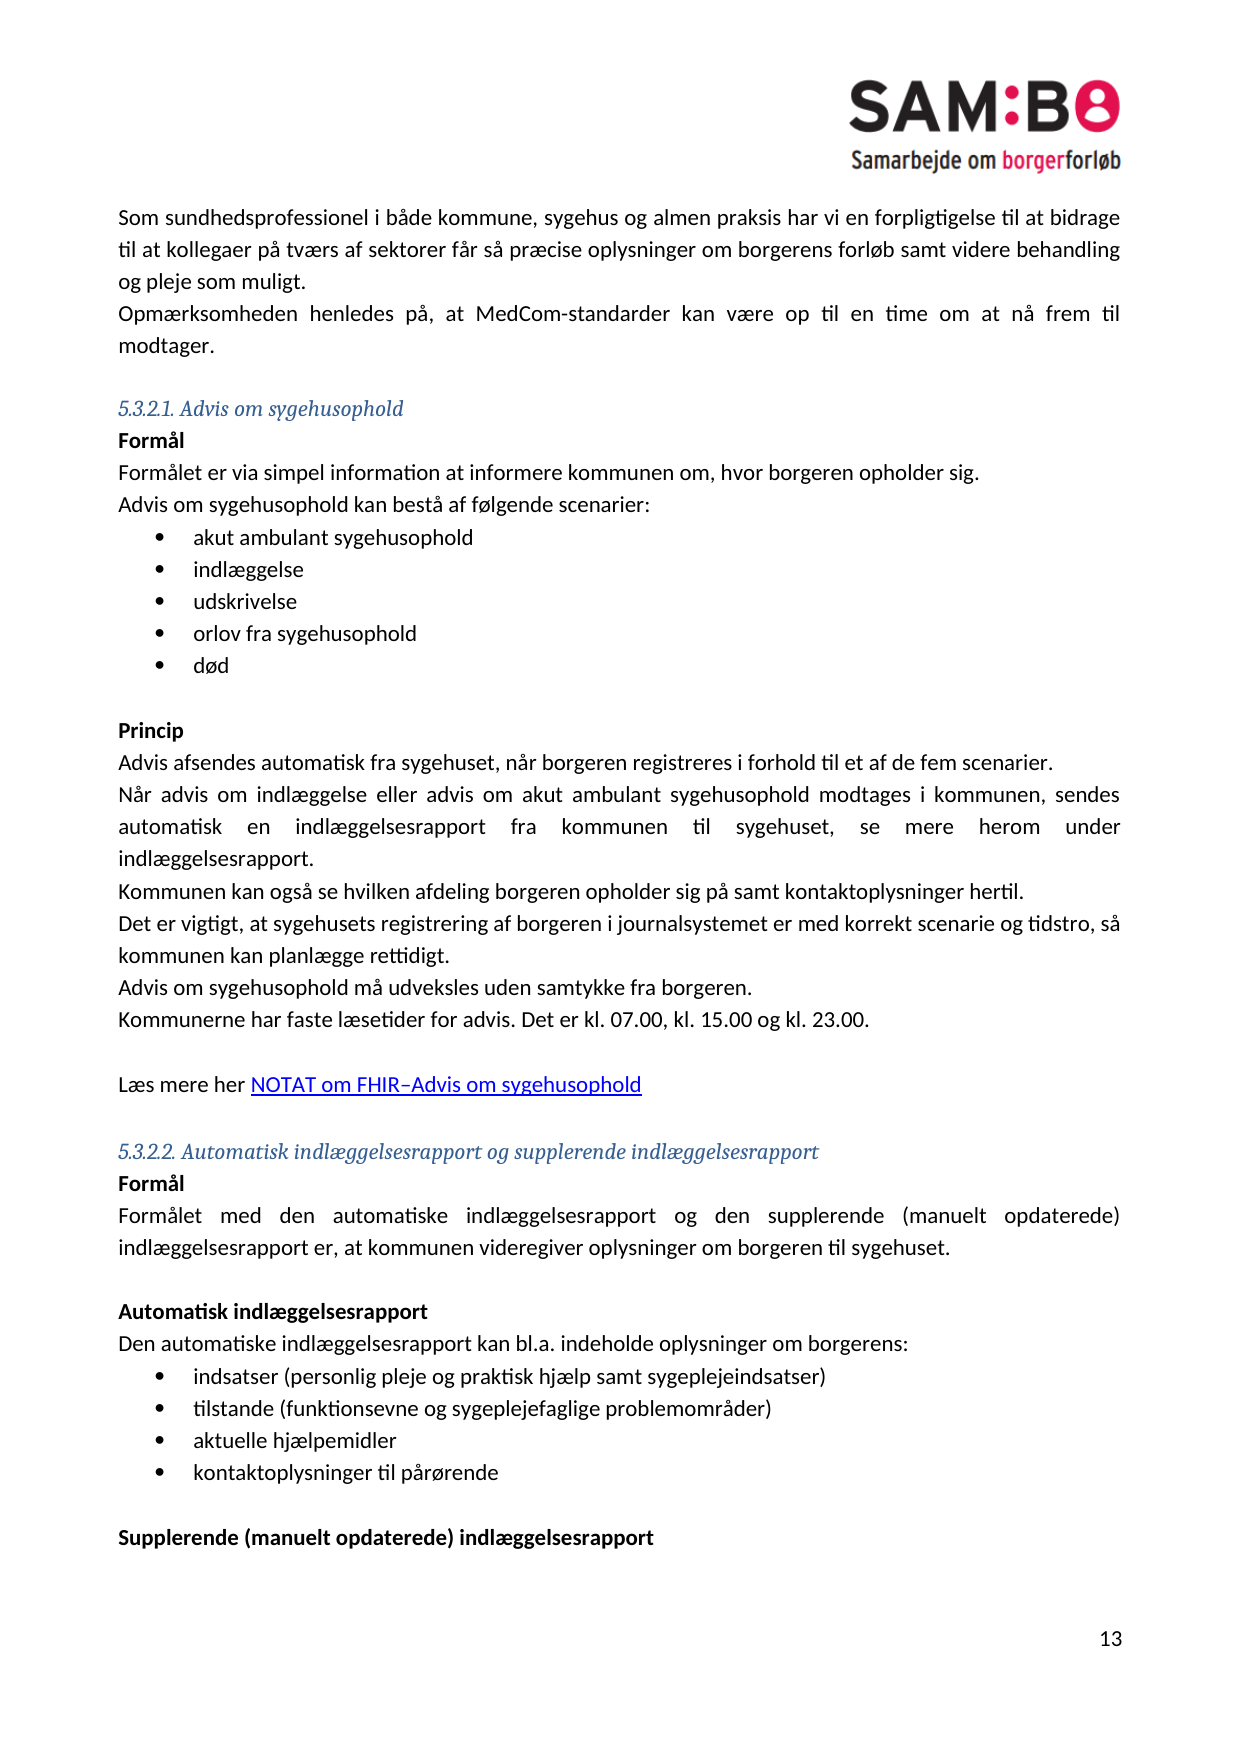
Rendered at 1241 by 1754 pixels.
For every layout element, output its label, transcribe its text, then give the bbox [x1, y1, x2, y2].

list kontaktoplysninger til pårørende [156, 1458, 1122, 1486]
text Opmærksomheden henledes på, at MedCom-standarder kan være op til en time om at nå frem til modtager. [118, 299, 1122, 359]
text Advis afsendes automatisk fra sygehuset, når borgeren registreres i forhold til et af de fem scenarier. [118, 748, 1122, 776]
list akut ambulant sygehusophold [156, 523, 1122, 551]
picture [846, 73, 1123, 175]
text Som sundhedsprofessionel i både kommune, sygehus og almen praksis har vi en forpligtigelse til at bidrage til at kollegaer på tværs af sektorer får så præcise oplysninger om borgerens forløb samt videre behandling og pleje som muligt. [118, 203, 1122, 295]
text Formålet er via simpel information at informere kommunen om, hvor borgeren opholder sig. [118, 458, 1122, 486]
text Det er vigtigt, at sygehusets registrering af borgeren i journalsystemet er med korrekt scenarie og tidstro, så kommunen kan planlægge rettidigt. [118, 909, 1122, 969]
text Formålet med den automatiske indlæggelsesrapport og den supplerende (manuelt opdaterede) indlæggelsesrapport er, at kommunen videregiver oplysninger om borgeren til sygehuset. [118, 1201, 1122, 1261]
subtitle 5.3.2.1. Advis om sygehusophold [118, 396, 1122, 422]
subtitle 5.3.2.2. Automatisk indlæggelsesrapport og supplerende indlæggelsesrapport [118, 1138, 1122, 1165]
list indsatser (personlig pleje og praktisk hjælp samt sygeplejeindsatser) [156, 1362, 1122, 1390]
text Læs mere her NOTAT om FHIR–Advis om sygehusophold [118, 1070, 1122, 1098]
text Formål [118, 1169, 1122, 1197]
list udskrivelse [156, 587, 1122, 615]
text Automatisk indlæggelsesrapport [118, 1297, 1122, 1325]
text Formål [118, 426, 1122, 454]
text Når advis om indlæggelse eller advis om akut ambulant sygehusophold modtages i kommunen, sendes automatisk en indlæggelsesrapport fra kommunen til sygehuset, se mere herom under indlæggelsesrapport. [118, 780, 1122, 873]
text Kommunerne har faste læsetider for advis. Det er kl. 07.00, kl. 15.00 og kl. 23.00. [118, 1006, 1122, 1033]
text Kommunen kan også se hvilken afdeling borgeren opholder sig på samt kontaktoplysninger hertil. [118, 877, 1122, 905]
text Advis om sygehusophold må udveksles uden samtykke fra borgeren. [118, 973, 1122, 1001]
list indlæggelse [156, 555, 1122, 583]
text Supplerende (manuelt opdaterede) indlæggelsesrapport [118, 1523, 1122, 1551]
list død [156, 651, 1122, 679]
list aktuelle hjælpemidler [156, 1426, 1122, 1454]
text Princip [118, 716, 1122, 744]
text Advis om sygehusophold kan bestå af følgende scenarier: [118, 491, 1122, 518]
list tilstande (funktionsevne og sygeplejefaglige problemområder) [156, 1394, 1122, 1422]
list orlov fra sygehusophold [156, 619, 1122, 647]
text Den automatiske indlæggelsesrapport kan bl.a. indeholde oplysninger om borgerens: [118, 1329, 1122, 1358]
